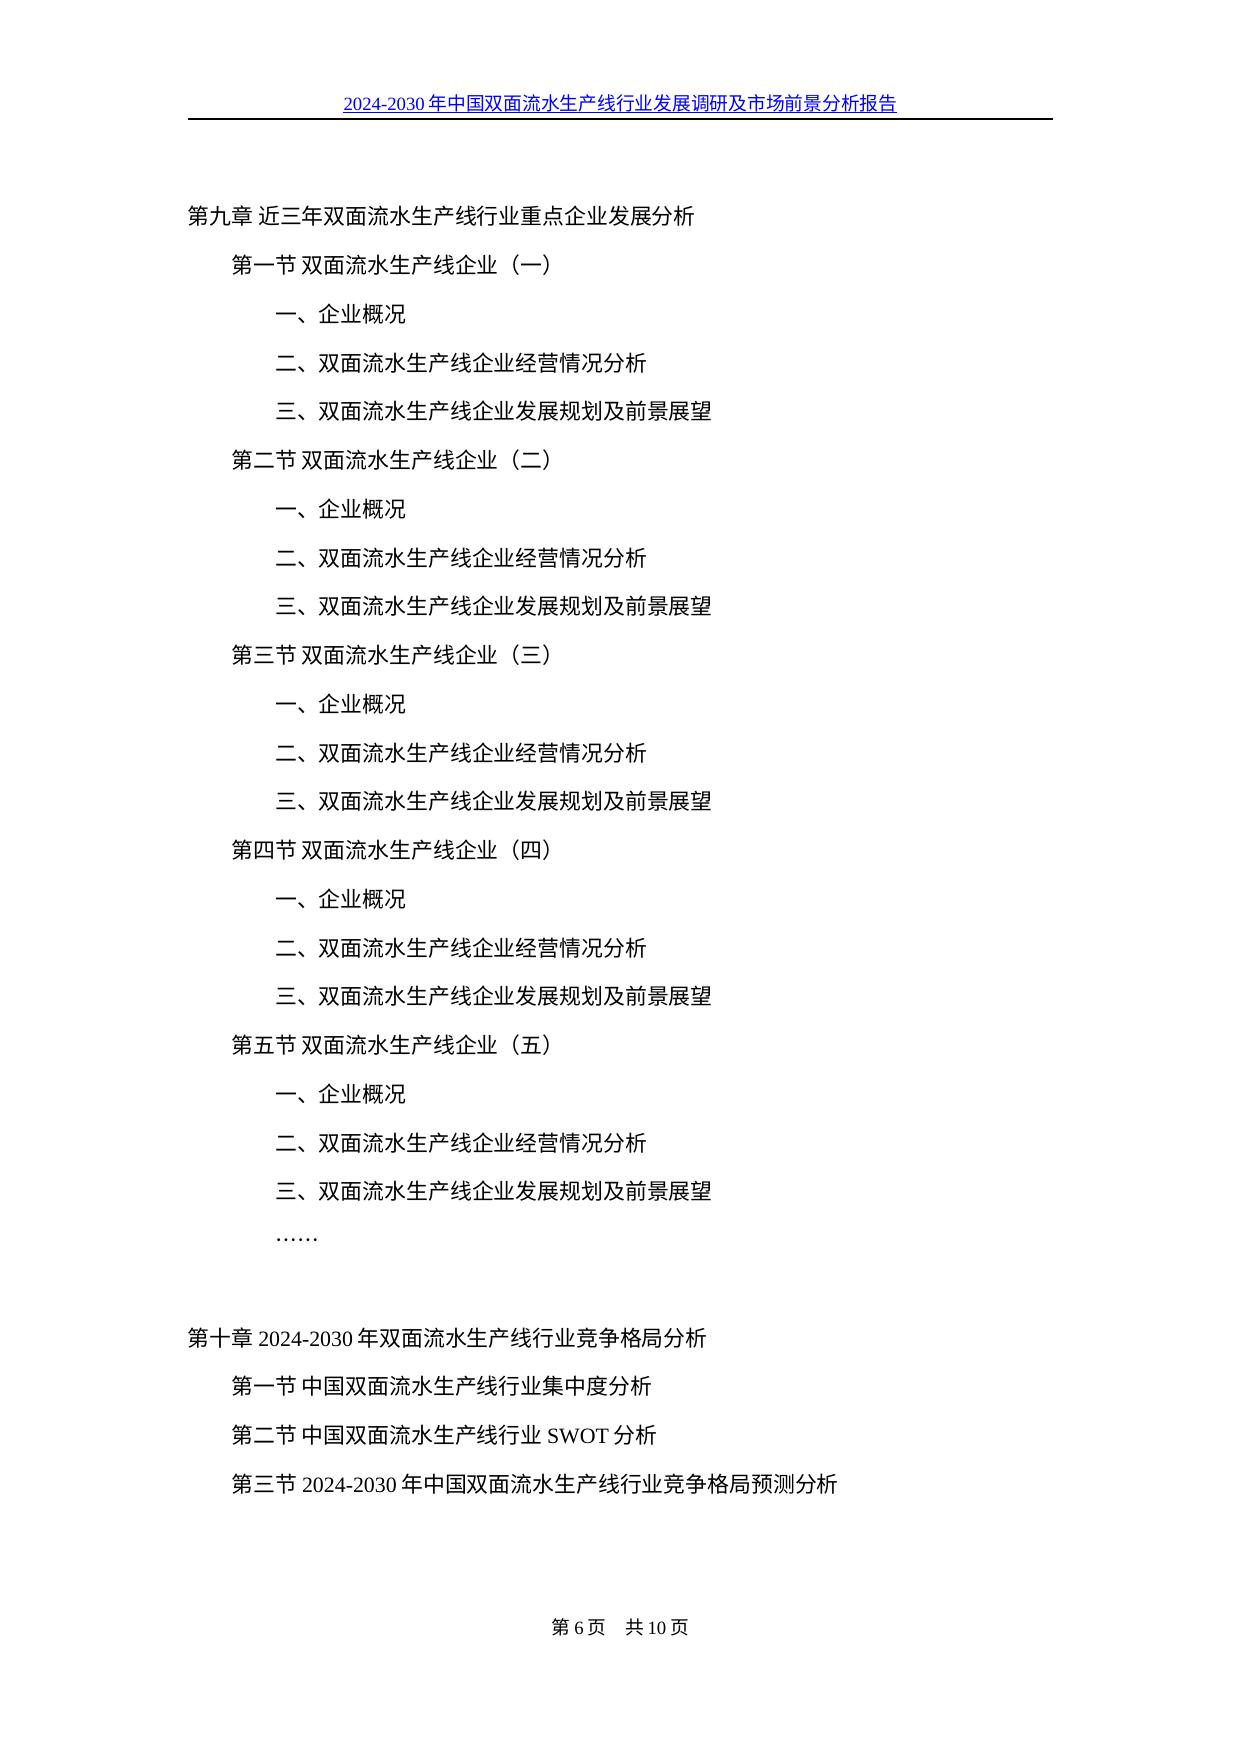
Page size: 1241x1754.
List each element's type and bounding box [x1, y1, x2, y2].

text [187, 150, 1053, 1499]
